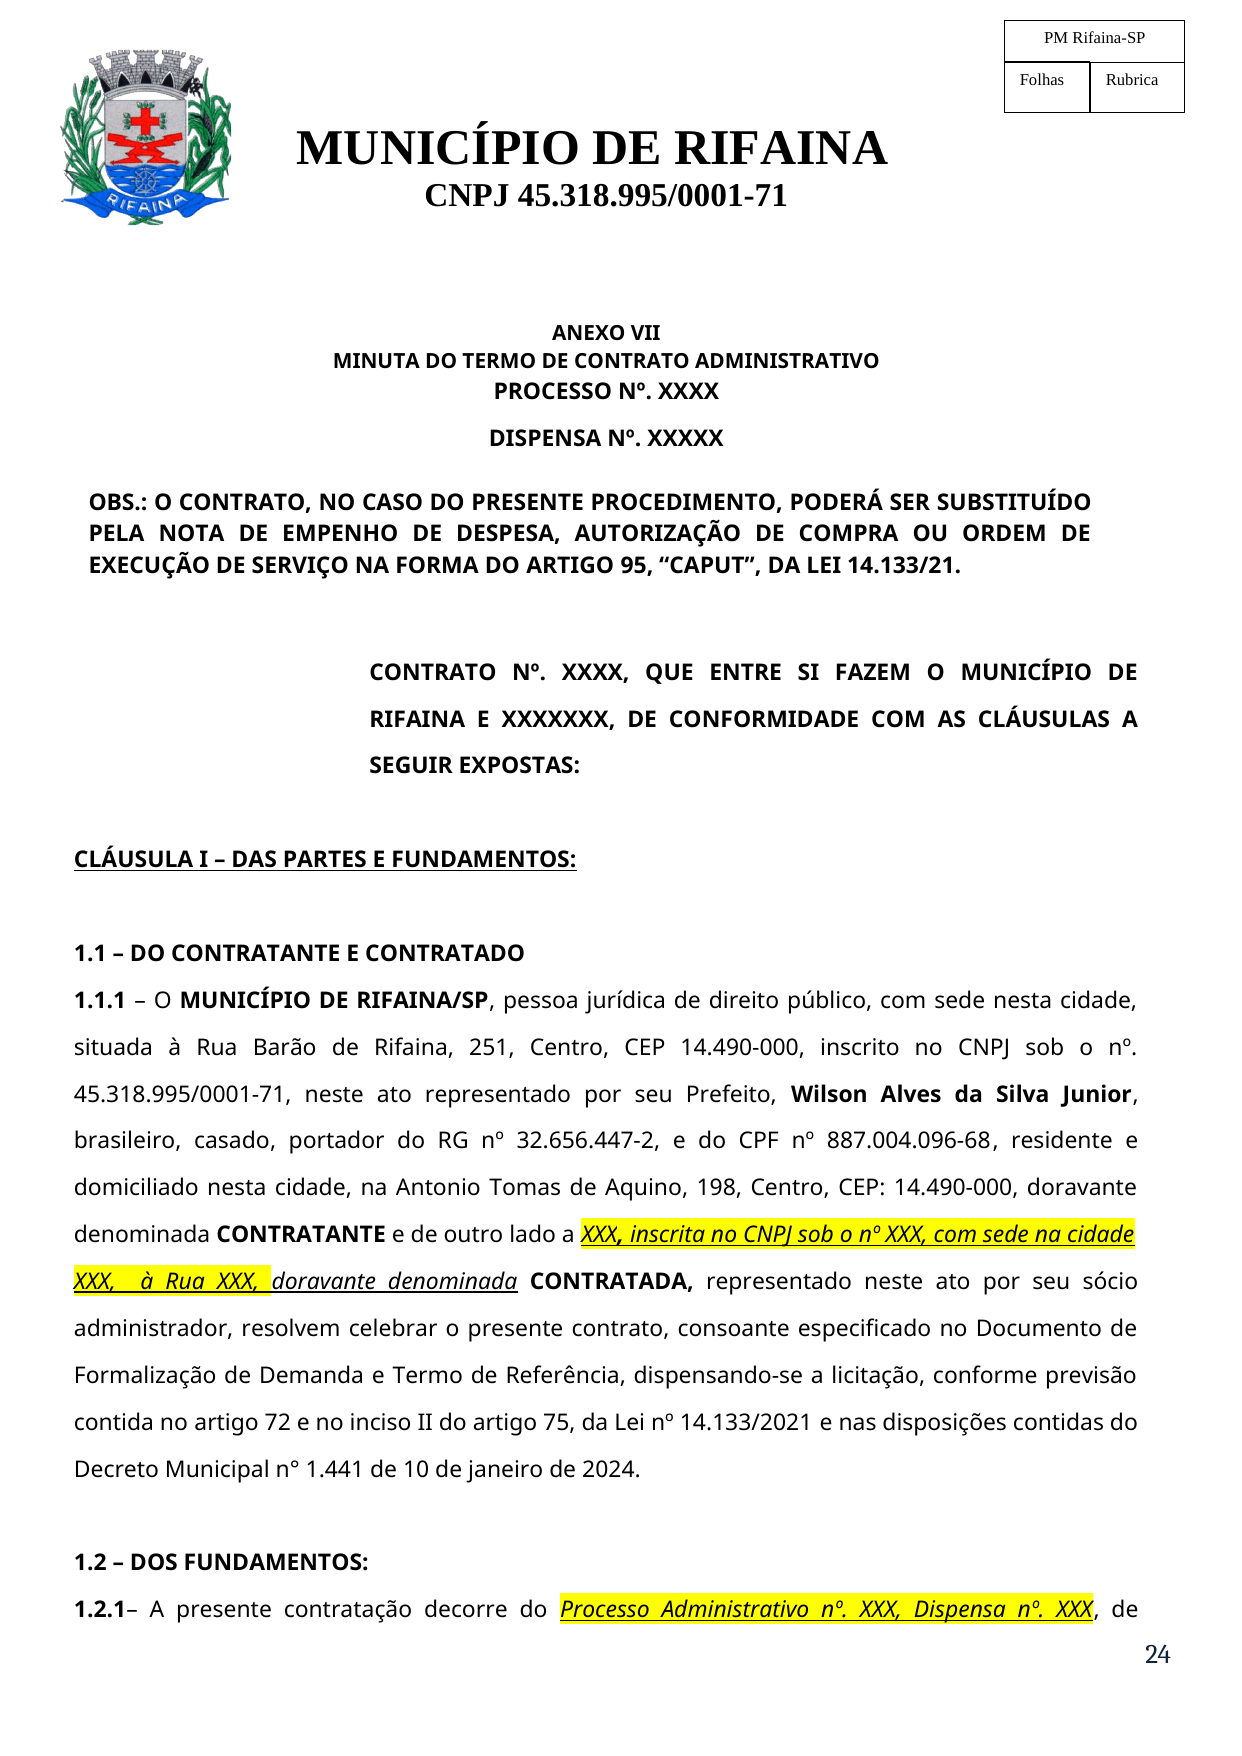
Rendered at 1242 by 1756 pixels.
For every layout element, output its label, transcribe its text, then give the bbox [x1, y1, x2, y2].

text PROCESSO Nº. XXXX [74, 375, 1138, 406]
text OBS.: O CONTRATO, NO CASO DO PRESENTE PROCEDIMENTO, PODERÁ SER SUBSTITUÍDO PELA NOTA DE EMPENHO DE DESPESA, AUTORIZAÇÃO DE COMPRA OU ORDEM DE EXECUÇÃO DE SERVIÇO NA FORMA DO ARTIGO 95, “CAPUT”, DA LEI 14.133/21. [88, 486, 1092, 580]
text DISPENSA Nº. XXXXX [74, 422, 1138, 453]
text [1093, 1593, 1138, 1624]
text CONTRATO Nº. XXXX, QUE ENTRE SI FAZEM O MUNICÍPIO DE RIFAINA E XXXXXXX, DE CONFORMIDADE COM AS CLÁUSULAS A SEGUIR EXPOSTAS: [369, 656, 1138, 781]
text MINUTA DO TERMO DE CONTRATO ADMINISTRATIVO [74, 346, 1138, 375]
text 1.1.1 – O MUNICÍPIO DE RIFAINA/SP, pessoa jurídica de direito público, com sede nesta cidade, situada à Rua Barão de Rifaina, 251, Centro, CEP 14.490-000, inscrito no CNPJ sob o nº. 45.318.995/0001-71, neste ato representado por seu Prefeito, Wilson Alves da Silva Junior, brasileiro, casado, portador do RG nº 32.656.447-2, e do CPF nº 887.004.096-68, residente e domiciliado nesta cidade, na Antonio Tomas de Aquino, 198, Centro, CEP: 14.490-000, doravante denominada CONTRATANTE e de outro lado a XXX, inscrita no CNPJ sob o nº XXX, com sede na cidade XXX, à Rua XXX, doravante denominada CONTRATADA, representado neste ato por seu sócio administrador, resolvem celebrar o presente contrato, consoante especificado no Documento de Formalização de Demanda e Termo de Referência, dispensando-se a licitação, conforme previsão contida no artigo 72 e no inciso II do artigo 75, da Lei nº 14.133/2021 e nas disposições contidas do Decreto Municipal n° 1.441 de 10 de janeiro de 2024. [74, 984, 1138, 1484]
text 1.1 – DO CONTRATANTE E CONTRATADO [74, 937, 1138, 968]
text ANEXO VII [74, 318, 1138, 346]
text 1.2 – DOS FUNDAMENTOS: [74, 1546, 1138, 1577]
text CLÁUSULA I – DAS PARTES E FUNDAMENTOS: [74, 843, 1138, 874]
picture [59, 47, 232, 226]
